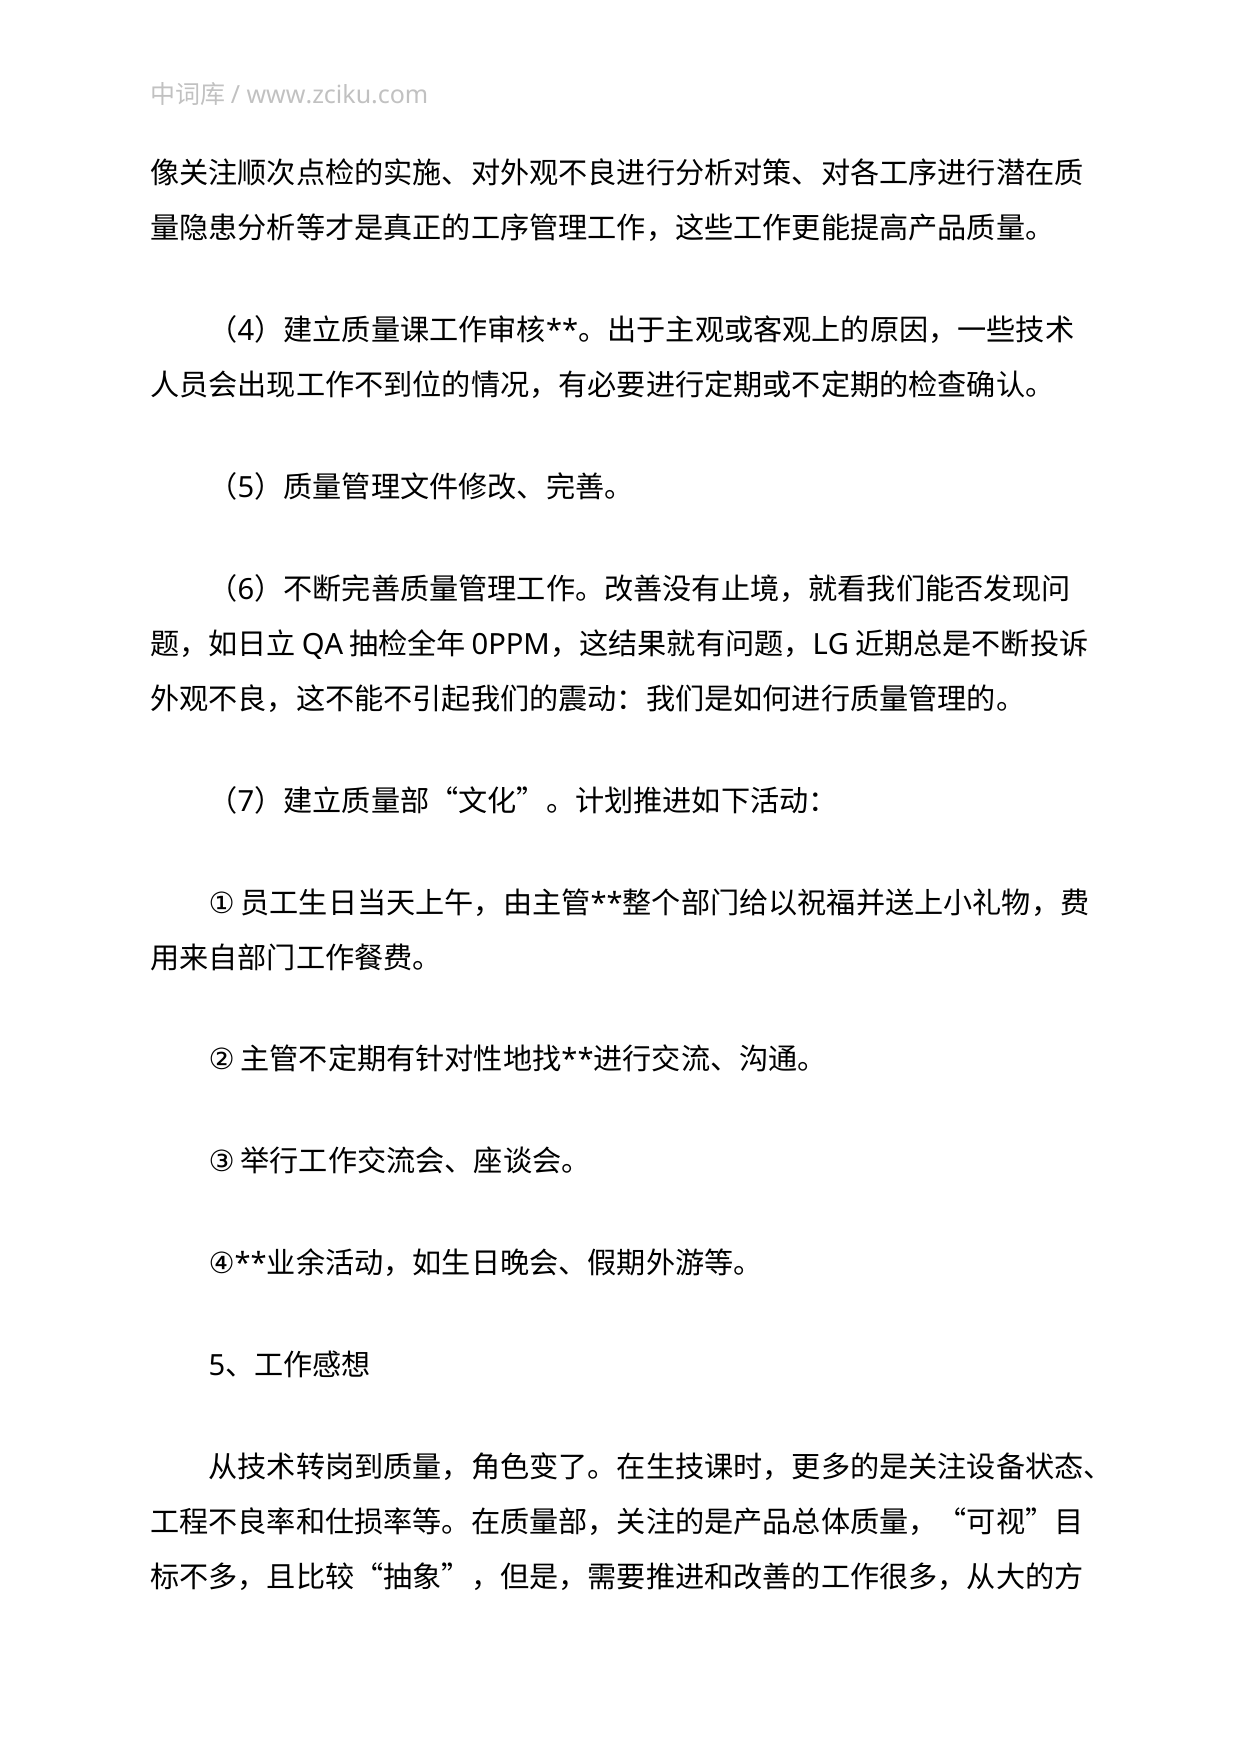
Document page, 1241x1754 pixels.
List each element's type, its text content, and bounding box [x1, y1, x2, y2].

text （6）不断完善质量管理工作。改善没有止境，就看我们能否发现问题，如日立QA抽检全年0PPM，这结果就有问题，LG近期总是不断投诉外观不良，这不能不引起我们的震动：我们是如何进行质量管理的。 [150, 565, 1090, 718]
text （4）建立质量课工作审核**。出于主观或客观上的原因，一些技术人员会出现工作不到位的情况，有必要进行定期或不定期的检查确认。 [150, 307, 1090, 404]
text （5）质量管理文件修改、完善。 [150, 463, 1090, 506]
text （7）建立质量部“文化”。计划推进如下活动： [150, 777, 1090, 819]
text ②主管不定期有针对性地找**进行交流、沟通。 [150, 1036, 1090, 1078]
text ③举行工作交流会、座谈会。 [150, 1138, 1090, 1180]
text ①员工生日当天上午，由主管**整个部门给以祝福并送上小礼物，费用来自部门工作餐费。 [150, 879, 1090, 976]
text ④**业余活动，如生日晚会、假期外游等。 [150, 1240, 1090, 1282]
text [150, 150, 1090, 247]
text 5、工作感想 [150, 1342, 1090, 1384]
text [150, 1444, 1090, 1596]
